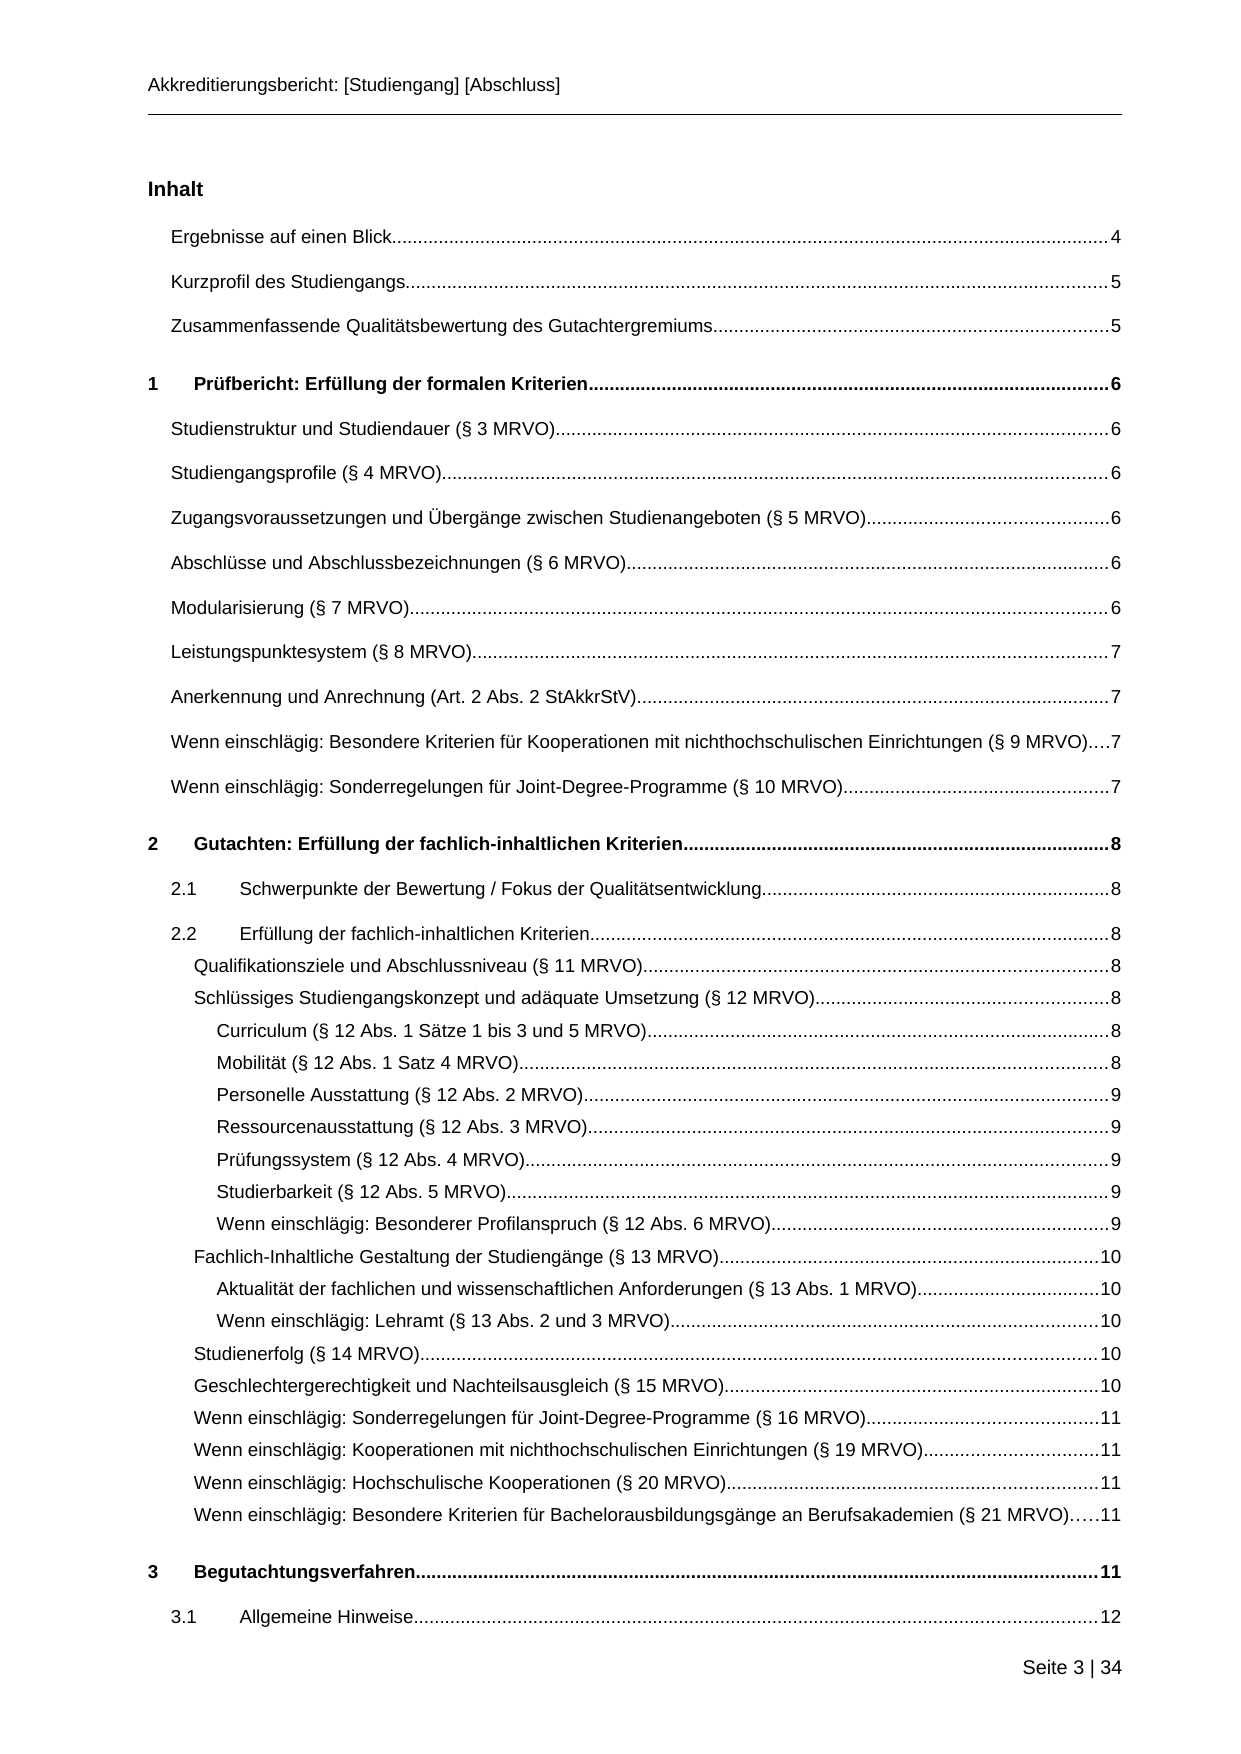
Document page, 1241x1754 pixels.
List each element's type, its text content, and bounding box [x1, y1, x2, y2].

text Kurzprofil des Studiengangs 5 [171, 270, 1122, 292]
text Ressourcenausstattung (§ 12 Abs. 3 MRVO) 9 [216, 1116, 1122, 1138]
text 3.1 Allgemeine Hinweise 12 [171, 1606, 1122, 1627]
text Personelle Ausstattung (§ 12 Abs. 2 MRVO) 9 [216, 1084, 1122, 1106]
text Curriculum (§ 12 Abs. 1 Sätze 1 bis 3 und 5 MRVO) 8 [216, 1019, 1122, 1041]
text Wenn einschlägig: Besonderer Profilanspruch (§ 12 Abs. 6 MRVO) 9 [216, 1213, 1122, 1235]
text Zugangsvoraussetzungen und Übergänge zwischen Studienangeboten (§ 5 MRVO) 6 [171, 507, 1122, 528]
text Wenn einschlägig: Besondere Kriterien für Kooperationen mit nichthochschulischen Einrichtungen (§ 9 MRVO) 7 [171, 731, 1122, 752]
text Studierbarkeit (§ 12 Abs. 5 MRVO) 9 [216, 1181, 1122, 1202]
text Wenn einschlägig: Hochschulische Kooperationen (§ 20 MRVO) 11 [193, 1471, 1122, 1493]
text Geschlechtergerechtigkeit und Nachteilsausgleich (§ 15 MRVO) 10 [193, 1374, 1122, 1396]
text Wenn einschlägig: Sonderregelungen für Joint-Degree-Programme (§ 16 MRVO) 11 [193, 1407, 1122, 1428]
text Wenn einschlägig: Lehramt (§ 13 Abs. 2 und 3 MRVO) 10 [216, 1310, 1122, 1332]
text Prüfungssystem (§ 12 Abs. 4 MRVO) 9 [216, 1148, 1122, 1170]
text Fachlich-Inhaltliche Gestaltung der Studiengänge (§ 13 MRVO) 10 [193, 1245, 1122, 1267]
text Zusammenfassende Qualitätsbewertung des Gutachtergremiums 5 [171, 315, 1122, 337]
text Ergebnisse auf einen Blick 4 [171, 226, 1122, 247]
text Wenn einschlägig: Sonderregelungen für Joint-Degree-Programme (§ 10 MRVO) 7 [171, 776, 1122, 797]
text 2.2 Erfüllung der fachlich-inhaltlichen Kriterien 8 [171, 922, 1122, 944]
subtitle Inhalt [148, 177, 1122, 201]
text Wenn einschlägig: Besondere Kriterien für Bachelorausbildungsgänge an Berufsakademien (§ 21 MRVO) 11 [193, 1504, 1122, 1525]
text Modularisierung (§ 7 MRVO) 6 [171, 596, 1122, 618]
text Leistungspunktesystem (§ 8 MRVO) 7 [171, 641, 1122, 663]
text 2 Gutachten: Erfüllung der fachlich-inhaltlichen Kriterien 8 [148, 833, 1122, 854]
text Studienerfolg (§ 14 MRVO) 10 [193, 1342, 1122, 1364]
text 1 Prüfbericht: Erfüllung der formalen Kriterien 6 [148, 372, 1122, 394]
text Mobilität (§ 12 Abs. 1 Satz 4 MRVO) 8 [216, 1052, 1122, 1073]
text Wenn einschlägig: Kooperationen mit nichthochschulischen Einrichtungen (§ 19 MRVO) 11 [193, 1439, 1122, 1461]
text Aktualität der fachlichen und wissenschaftlichen Anforderungen (§ 13 Abs. 1 MRVO) 10 [216, 1278, 1122, 1299]
text Studienstruktur und Studiendauer (§ 3 MRVO) 6 [171, 417, 1122, 439]
text Qualifikationsziele und Abschlussniveau (§ 11 MRVO) 8 [193, 955, 1122, 976]
text Studiengangsprofile (§ 4 MRVO) 6 [171, 462, 1122, 484]
text Anerkennung und Anrechnung (Art. 2 Abs. 2 StAkkrStV) 7 [171, 686, 1122, 708]
text 3 Begutachtungsverfahren 11 [148, 1561, 1122, 1583]
text 2.1 Schwerpunkte der Bewertung / Fokus der Qualitätsentwicklung 8 [171, 878, 1122, 899]
text Schlüssiges Studiengangskonzept und adäquate Umsetzung (§ 12 MRVO) 8 [193, 987, 1122, 1009]
text Abschlüsse und Abschlussbezeichnungen (§ 6 MRVO) 6 [171, 552, 1122, 573]
